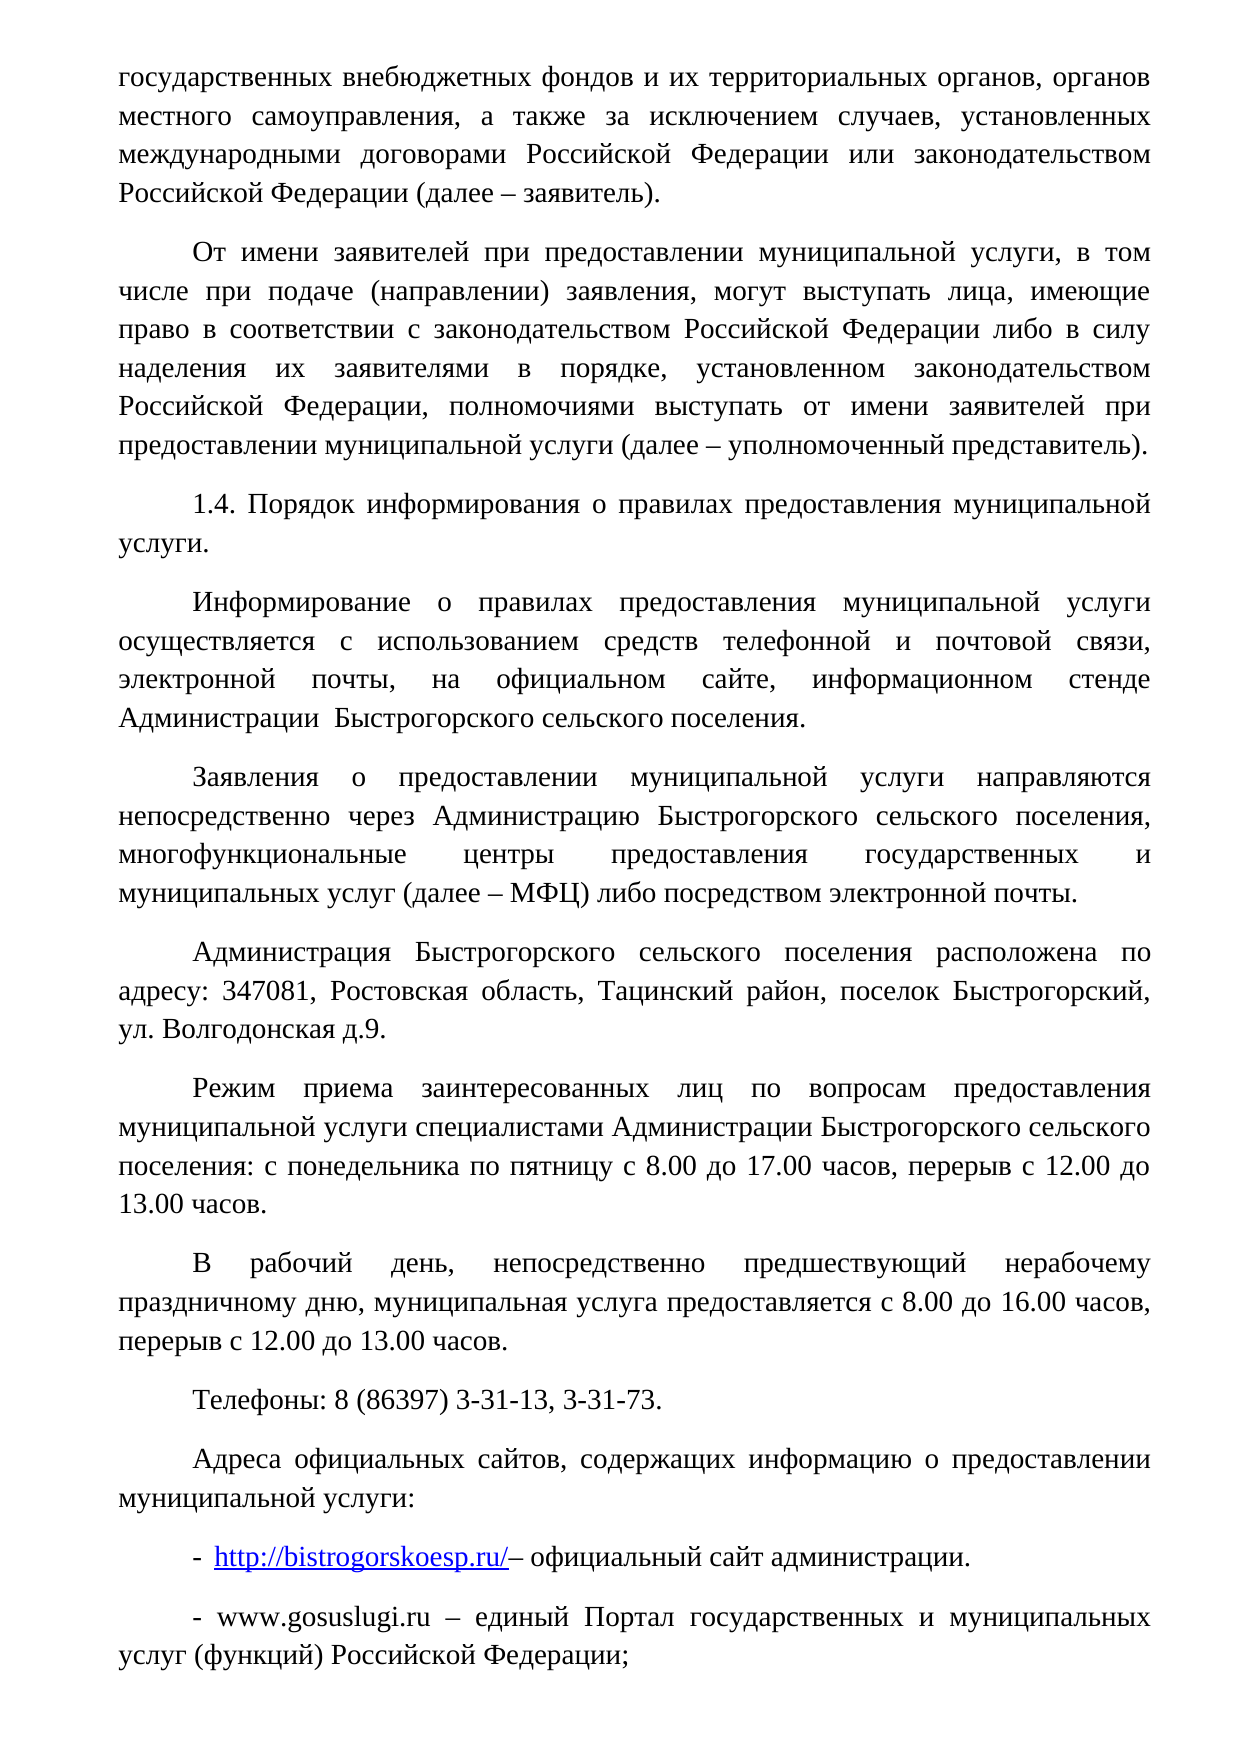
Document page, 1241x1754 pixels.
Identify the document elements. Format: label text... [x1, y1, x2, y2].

text От имени заявителей при предоставлении муниципальной услуги, в том числе при подаче (направлении) заявления, могут выступать лица, имеющие право в соответствии с законодательством Российской Федерации либо в силу наделения их заявителями в порядке, установленном законодательством Российской Федерации, полномочиями выступать от имени заявителей при предоставлении муниципальной услуги (далее – уполномоченный представитель). [118, 234, 1152, 460]
text В рабочий день, непосредственно предшествующий нерабочему праздничному дню, муниципальная услуга предоставляется с 8.00 до 16.00 часов, перерыв с 12.00 до 13.00 часов. [118, 1246, 1152, 1356]
text - http://bistrogorskoesp.ru/– официальный сайт администрации. [118, 1539, 1152, 1573]
text Адреса официальных сайтов, содержащих информацию о предоставлении муниципальной услуги: [118, 1441, 1152, 1513]
text Администрация Быстрогорского сельского поселения расположена по адресу: 347081, Ростовская область, Тацинский район, поселок Быстрогорский, ул. Волгодонская д.9. [118, 934, 1152, 1045]
text - www.gosuslugi.ru – единый Портал государственных и муниципальных услуг (функций) Российской Федерации; [118, 1599, 1152, 1671]
text Телефоны: 8 (86397) 3-31-13, 3-31-73. [118, 1382, 1152, 1416]
text Режим приема заинтересованных лиц по вопросам предоставления муниципальной услуги специалистами Администрации Быстрогорского сельского поселения: с понедельника по пятницу с 8.00 до 17.00 часов, перерыв с 12.00 до 13.00 часов. [118, 1071, 1152, 1220]
text Заявления о предоставлении муниципальной услуги направляются непосредственно через Администрацию Быстрогорского сельского поселения, многофункциональные центры предоставления государственных и муниципальных услуг (далее – МФЦ) либо посредством электронной почты. [118, 759, 1152, 908]
text Информирование о правилах предоставления муниципальной услуги осуществляется с использованием средств телефонной и почтовой связи, электронной почты, на официальном сайте, информационном стенде Администрации Быстрогорского сельского поселения. [118, 584, 1152, 733]
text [118, 59, 1152, 208]
text 1.4. Порядок информирования о правилах предоставления муниципальной услуги. [118, 486, 1152, 558]
